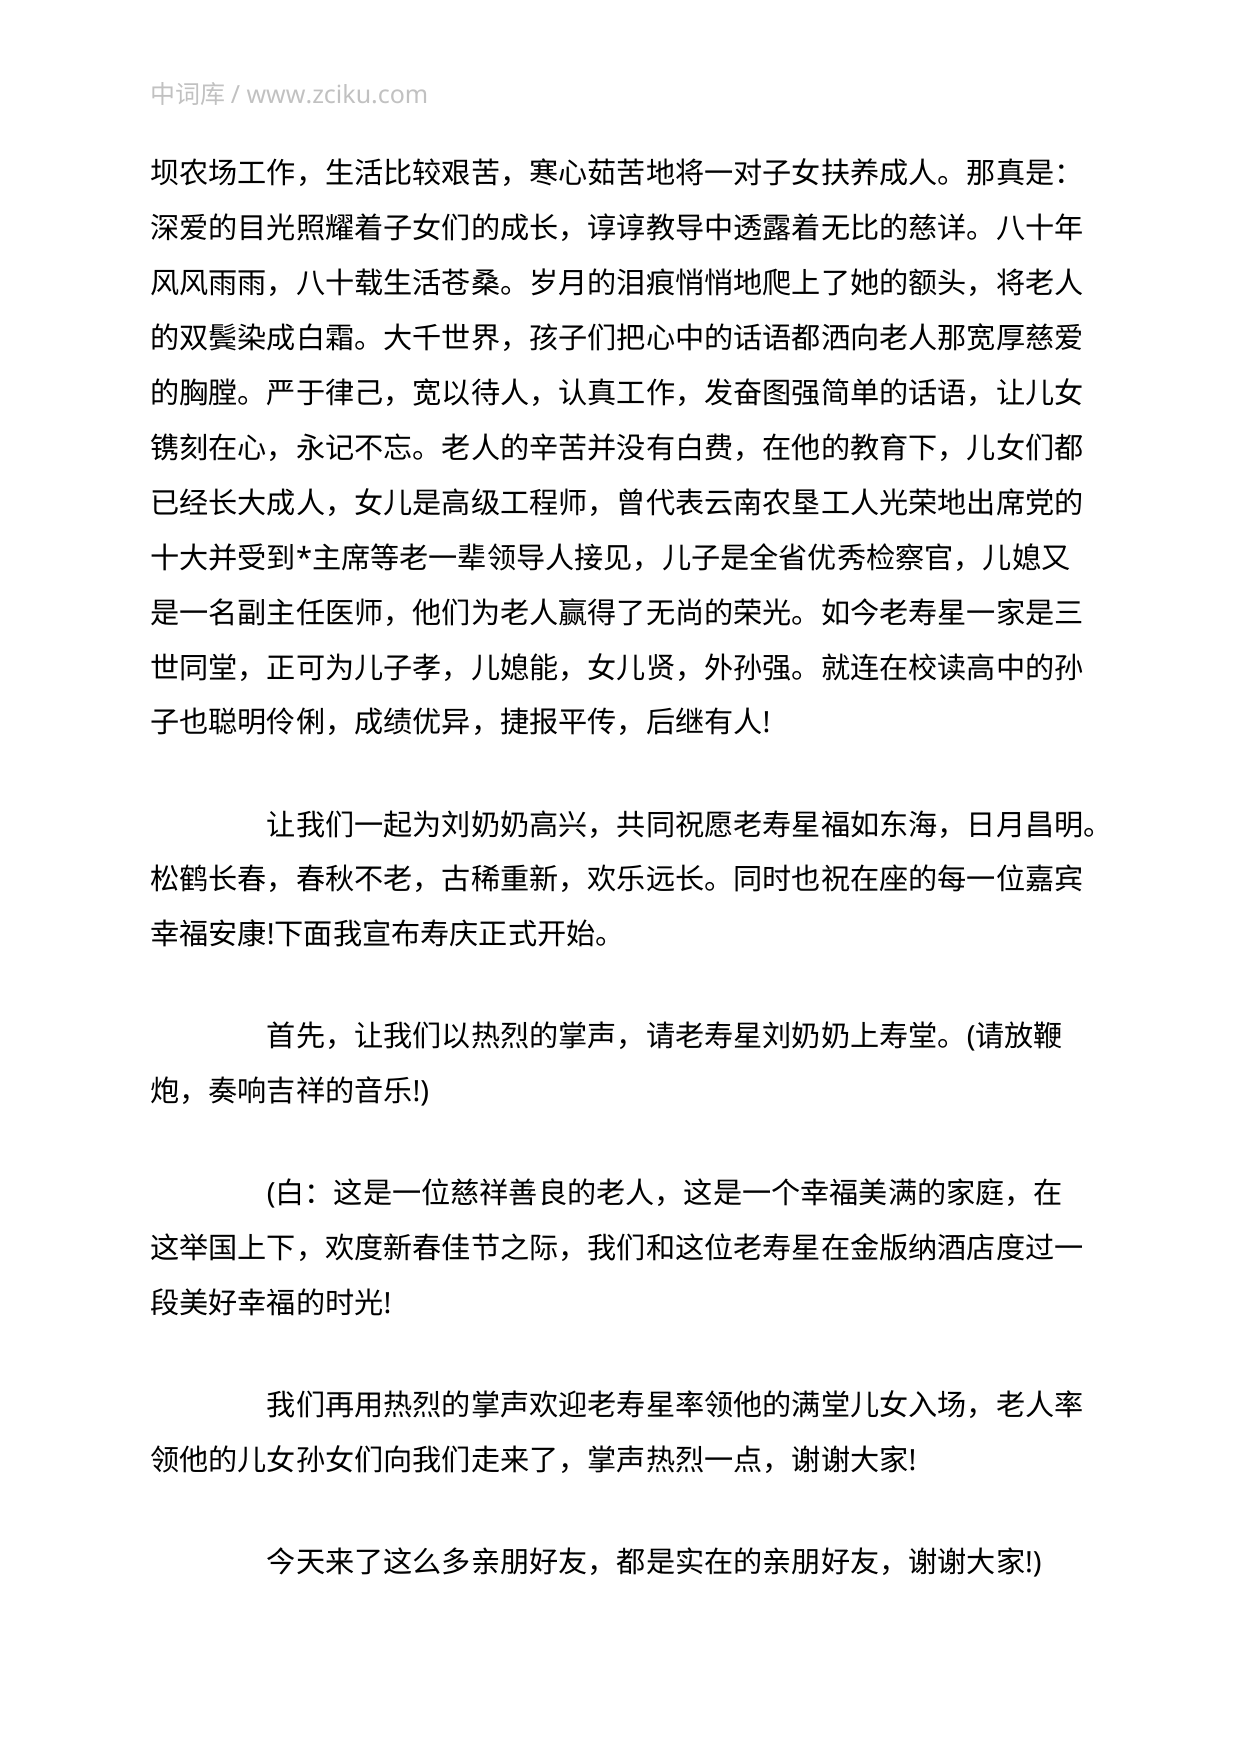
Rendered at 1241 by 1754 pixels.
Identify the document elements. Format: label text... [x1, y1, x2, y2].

text 我们再用热烈的掌声欢迎老寿星率领他的满堂儿女入场，老人率领他的儿女孙女们向我们走来了，掌声热烈一点，谢谢大家! [150, 1382, 1090, 1479]
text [150, 150, 1090, 741]
text 首先，让我们以热烈的掌声，请老寿星刘奶奶上寿堂。(请放鞭炮，奏响吉祥的音乐!) [150, 1013, 1090, 1110]
text (白：这是一位慈祥善良的老人，这是一个幸福美满的家庭，在这举国上下，欢度新春佳节之际，我们和这位老寿星在金版纳酒店度过一段美好幸福的时光! [150, 1170, 1090, 1322]
text 今天来了这么多亲朋好友，都是实在的亲朋好友，谢谢大家!) [150, 1538, 1090, 1581]
text 让我们一起为刘奶奶高兴，共同祝愿老寿星福如东海，日月昌明。松鹤长春，春秋不老，古稀重新，欢乐远长。同时也祝在座的每一位嘉宾幸福安康!下面我宣布寿庆正式开始。 [150, 801, 1090, 953]
